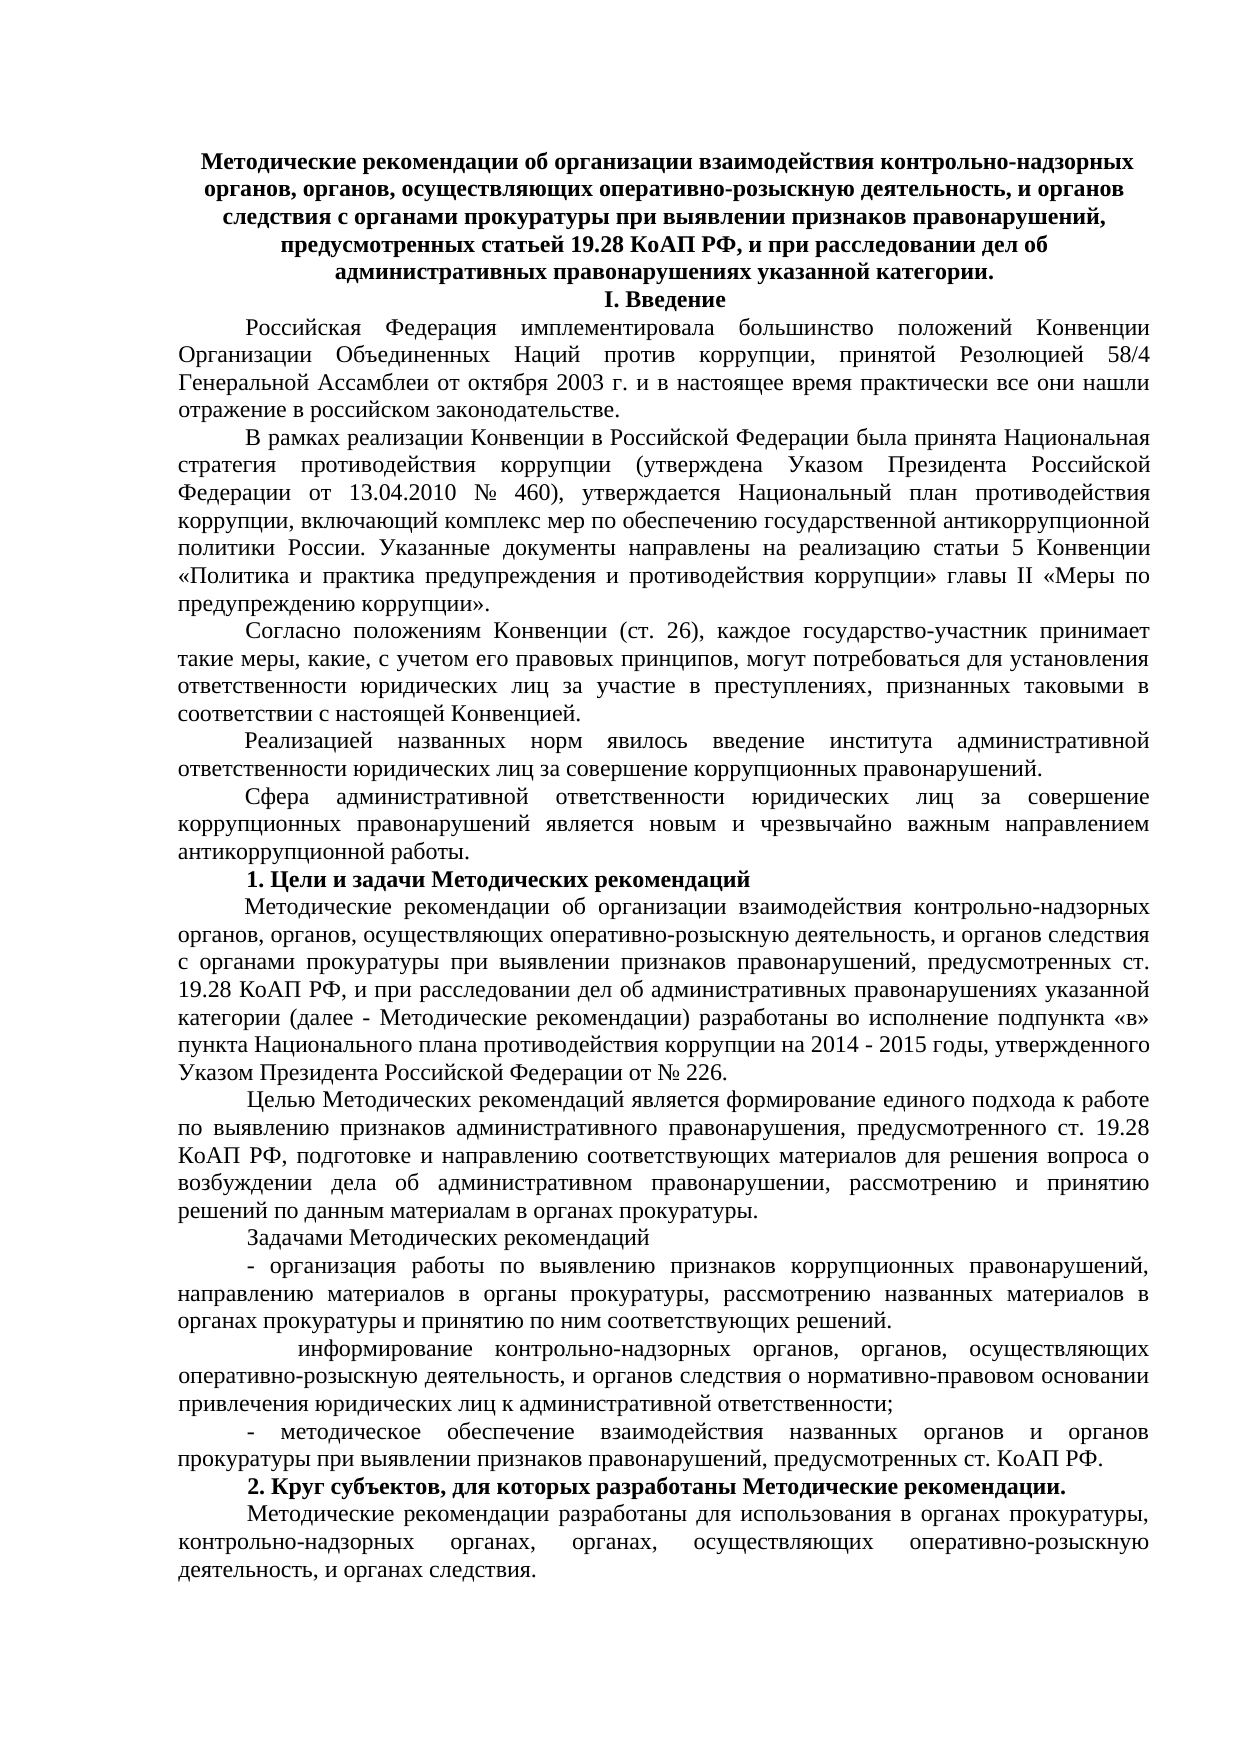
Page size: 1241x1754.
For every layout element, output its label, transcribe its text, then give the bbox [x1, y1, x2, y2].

text 2. Круг субъектов, для которых разработаны Методические рекомендации. [179, 1472, 1149, 1499]
text Согласно положениям Конвенции (ст. 26), каждое государство-участник принимает такие меры, какие, с учетом его правовых принципов, могут потребоваться для установления ответственности юридических лиц за участие в преступлениях, признанных таковыми в соответствии с настоящей Конвенцией. [177, 616, 1151, 727]
text - организация работы по выявлению признаков коррупционных правонарушений, направлению материалов в органы прокуратуры, рассмотрению названных материалов в органах прокуратуры и принятию по ним соответствующих решений. [177, 1251, 1150, 1334]
text I. Введение [178, 285, 1152, 312]
text В рамках реализации Конвенции в Российской Федерации была принята Национальная стратегия противодействия коррупции (утверждена Указом Президента Российской Федерации от 13.04.2010 № 460), утверждается Национальный план противодействия коррупции, включающий комплекс мер по обеспечению государственной антикоррупционной политики России. Указанные документы направлены на реализацию статьи 5 Конвенции «Политика и практика предупреждения и противодействия коррупции» главы II «Меры по предупреждению коррупции». [178, 423, 1152, 616]
text информирование контрольно-надзорных органов, органов, осуществляющих оперативно-розыскную деятельность, и органов следствия о нормативно-правовом основании привлечения юридических лиц к административной ответственности; [178, 1334, 1150, 1417]
text Целью Методических рекомендаций является формирование единого подхода к работе по выявлению признаков административного правонарушения, предусмотренного ст. 19.28 КоАП РФ, подготовке и направлению соответствующих материалов для решения вопроса о возбуждении дела об административном правонарушении, рассмотрению и принятию решений по данным материалам в органах прокуратуры. [178, 1085, 1151, 1223]
text Российская Федерация имплементировала большинство положений Конвенции Организации Объединенных Наций против коррупции, принятой Резолюцией 58/4 Генеральной Ассамблеи от октября 2003 г. и в настоящее время практически все они нашли отражение в российском законодательстве. [178, 312, 1151, 423]
text Методические рекомендации разработаны для использования в органах прокуратуры, контрольно-надзорных органах, органах, осуществляющих оперативно-розыскную деятельность, и органах следствия. [178, 1499, 1150, 1582]
text Реализацией названных норм явилось введение института административной ответственности юридических лиц за совершение коррупционных правонарушений. [178, 727, 1151, 782]
text Задачами Методических рекомендаций [247, 1223, 1152, 1251]
text Сфера административной ответственности юридических лиц за совершение коррупционных правонарушений является новым и чрезвычайно важным направлением антикоррупционной работы. [178, 782, 1151, 864]
text Методические рекомендации об организации взаимодействия контрольно-надзорных органов, органов, осуществляющих оперативно-розыскную деятельность, и органов следствия с органами прокуратуры при выявлении признаков правонарушений, предусмотренных статьей 19.28 КоАП РФ, и при расследовании дел об административных правонарушениях указанной категории. [177, 147, 1152, 285]
text 1. Цели и задачи Методических рекомендаций [246, 864, 1152, 892]
text - методическое обеспечение взаимодействия названных органов и органов прокуратуры при выявлении признаков правонарушений, предусмотренных ст. КоАП РФ. [177, 1417, 1150, 1472]
text Методические рекомендации об организации взаимодействия контрольно-надзорных органов, органов, осуществляющих оперативно-розыскную деятельность, и органов следствия с органами прокуратуры при выявлении признаков правонарушений, предусмотренных ст. 19.28 КоАП РФ, и при расследовании дел об административных правонарушениях указанной категории (далее - Методические рекомендации) разработаны во исполнение подпункта «в» пункта Национального плана противодействия коррупции на 2014 - 2015 годы, утвержденного Указом Президента Российской Федерации от № 226. [178, 892, 1151, 1085]
